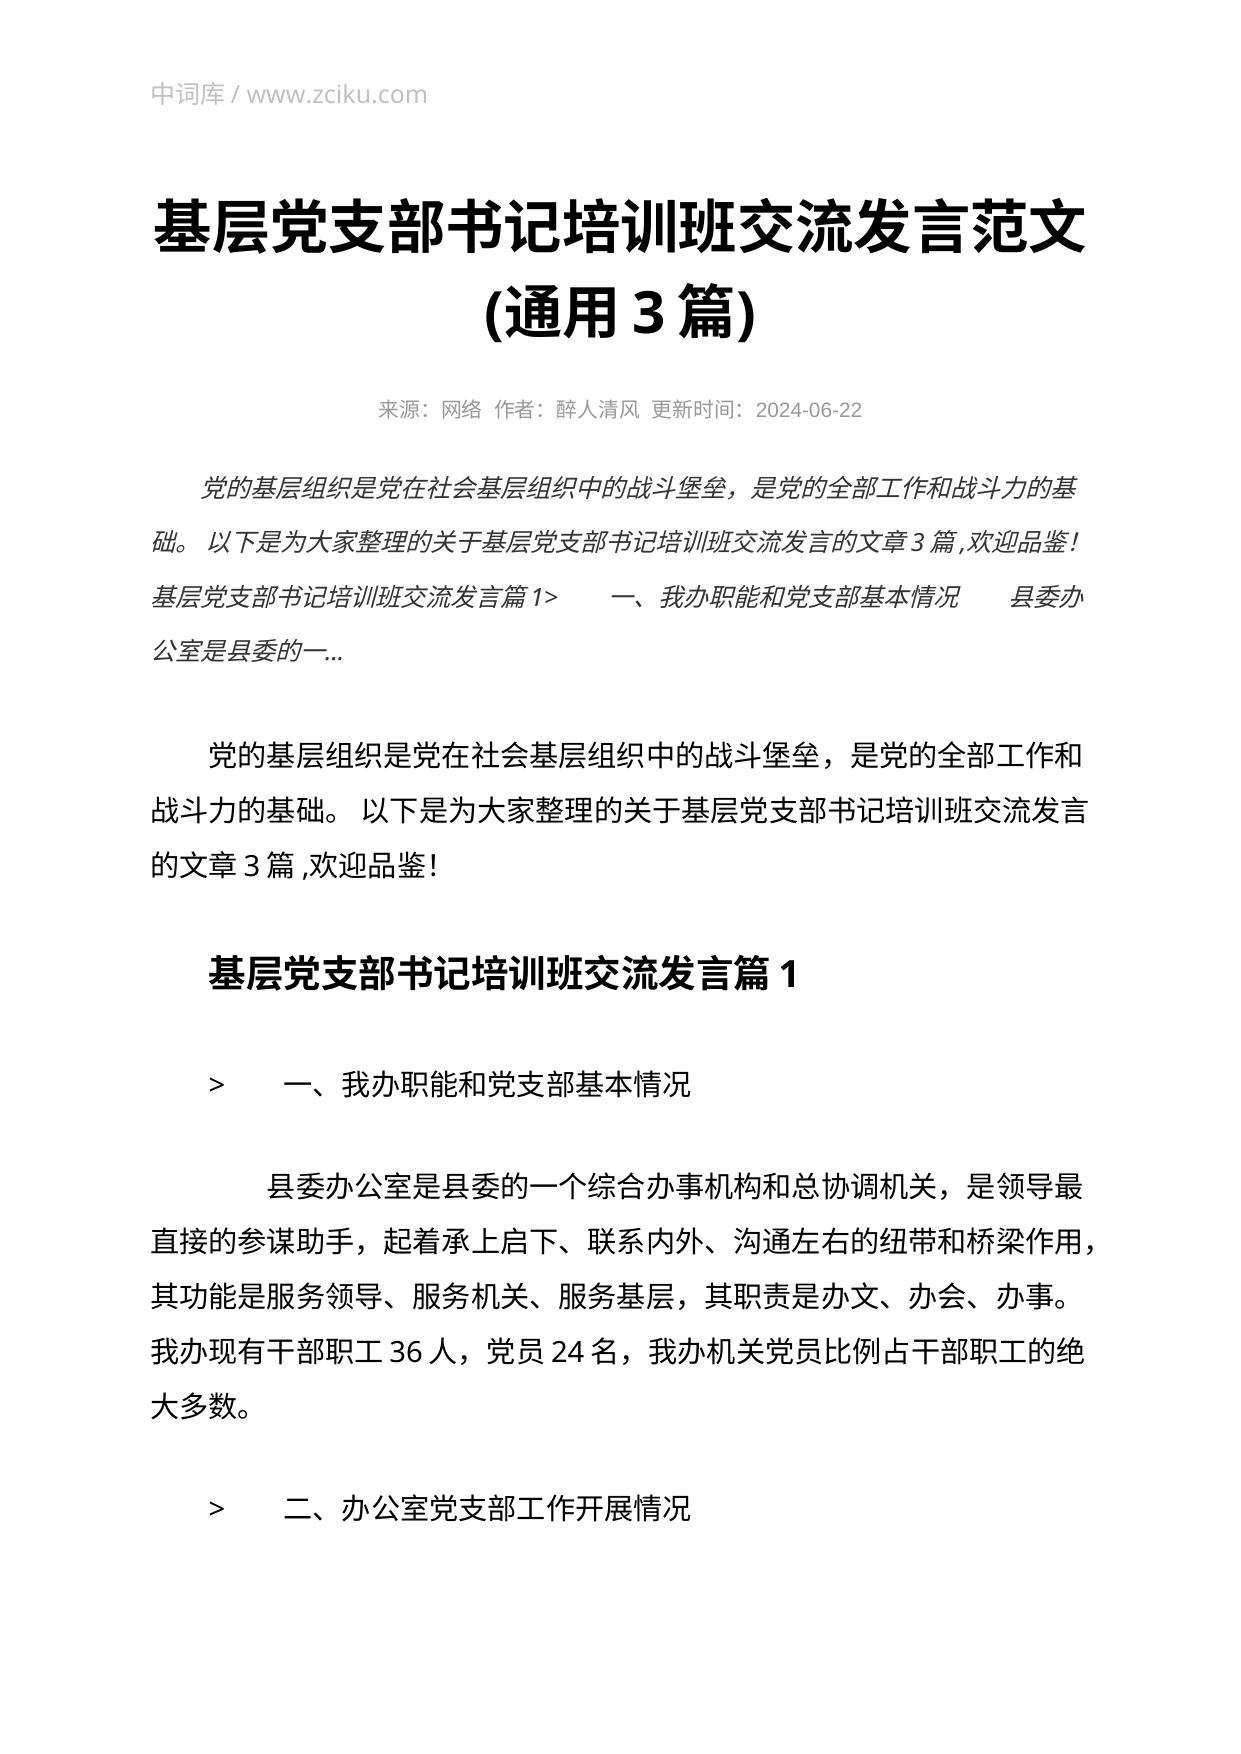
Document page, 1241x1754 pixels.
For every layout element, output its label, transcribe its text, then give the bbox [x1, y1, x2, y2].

text 党的基层组织是党在社会基层组织中的战斗堡垒，是党的全部工作和战斗力的基础。 以下是为大家整理的关于基层党支部书记培训班交流发言的文章3篇 ,欢迎品鉴！ [150, 733, 1090, 885]
text 县委办公室是县委的一个综合办事机构和总协调机关，是领导最直接的参谋助手，起着承上启下、联系内外、沟通左右的纽带和桥梁作用，其功能是服务领导、服务机关、服务基层，其职责是办文、办会、办事。我办现有干部职工36人，党员24名，我办机关党员比例占干部职工的绝大多数。 [150, 1164, 1090, 1426]
text > 二、办公室党支部工作开展情况 [150, 1485, 1090, 1528]
text 基层党支部书记培训班交流发言篇1 [150, 944, 1090, 999]
subtitle 基层党支部书记培训班交流发言范文(通用3篇) [150, 181, 1090, 351]
text > 一、我办职能和党支部基本情况 [150, 1062, 1090, 1104]
text 党的基层组织是党在社会基层组织中的战斗堡垒，是党的全部工作和战斗力的基础。 以下是为大家整理的关于基层党支部书记培训班交流发言的文章3篇 ,欢迎品鉴！基层党支部书记培训班交流发言篇1> 一、我办职能和党支部基本情况 县委办公室是县委的一... [150, 468, 1090, 668]
text 来源：网络 作者：醉人清风 更新时间：2024-06-22 [150, 397, 1090, 421]
